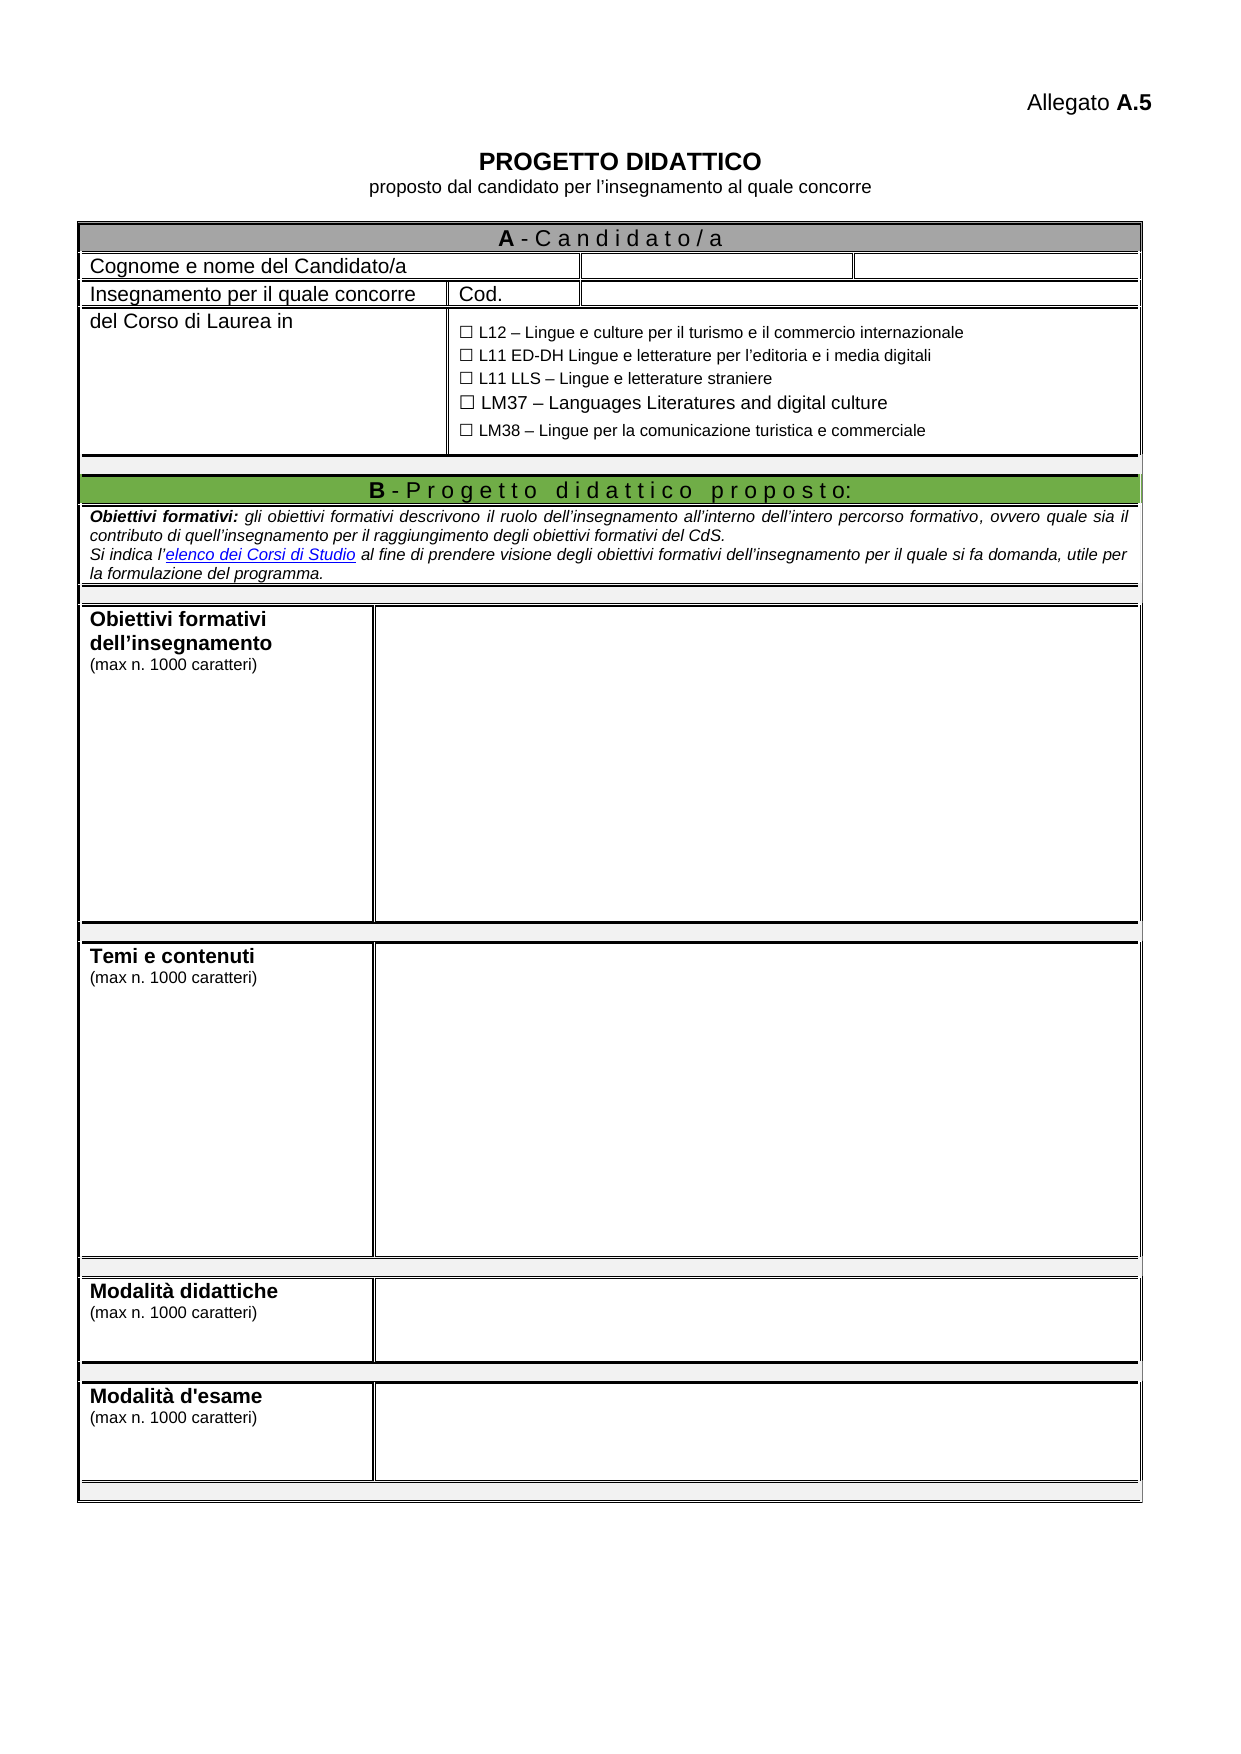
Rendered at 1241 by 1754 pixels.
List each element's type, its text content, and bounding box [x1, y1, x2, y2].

table_cell [78, 921, 1142, 941]
text proposto dal candidato per l’insegnamento al quale concorre [89, 176, 1152, 197]
table_cell Modalità didattiche (max n. 1000 caratteri) [80, 1276, 373, 1361]
table_cell B - P r o g e t t o d i d a t t i c o p r o p o s t o: [80, 474, 1140, 503]
table_cell [376, 941, 1142, 1256]
table_cell Temi e contenuti (max n. 1000 caratteri) [78, 941, 372, 1256]
table_header A - C a n d i d a t o / a [80, 225, 1140, 251]
table_cell Obiettivi formativi dell’insegnamento (max n. 1000 caratteri) [78, 603, 374, 921]
table_cell Modalità d'esame (max n. 1000 caratteri) [78, 1381, 372, 1480]
table_cell [855, 251, 1140, 278]
table_cell Insegnamento per il quale concorre [78, 278, 447, 305]
table_cell [580, 278, 1142, 305]
table_cell [582, 254, 852, 278]
table_cell [80, 454, 1140, 474]
table_cell [374, 603, 1142, 921]
table_cell [376, 1381, 1142, 1480]
table_cell del Corso di Laurea in [78, 305, 447, 454]
table_cell [376, 1276, 1140, 1361]
table_cell Cognome e nome del Candidato/a [80, 251, 579, 278]
table_cell Cod. [449, 282, 579, 305]
table_cell [78, 583, 1142, 603]
table_cell Obiettivi formativi: gli obiettivi formativi descrivono il ruolo dell’insegnamento all’interno dell’intero percorso formativo, ovvero quale sia il contributo di quell’insegnamento per il raggiungimento degli obiettivi formativi del CdS. Si indica l’elenco dei Corsi di Studio al fine di prendere visione degli obiettivi formativi dell’insegnamento per il quale si fa domanda, utile per la formulazione del programma. [78, 503, 1142, 583]
table_cell [80, 1256, 1140, 1276]
text PROGETTO DIDATTICO [89, 147, 1152, 176]
table_cell L12 – Lingue e culture per il turismo e il commercio internazionale L11 ED-DH Lingue e letterature per l’editoria e i media digitali L11 LLS – Lingue e letterature straniere LM37 – Languages Literatures and digital culture LM38 – Lingue per la comunicazione turistica e commerciale [448, 305, 1142, 454]
text Allegato A.5 [89, 89, 1152, 115]
table_cell [80, 1480, 1140, 1500]
table_cell [78, 1361, 1142, 1381]
